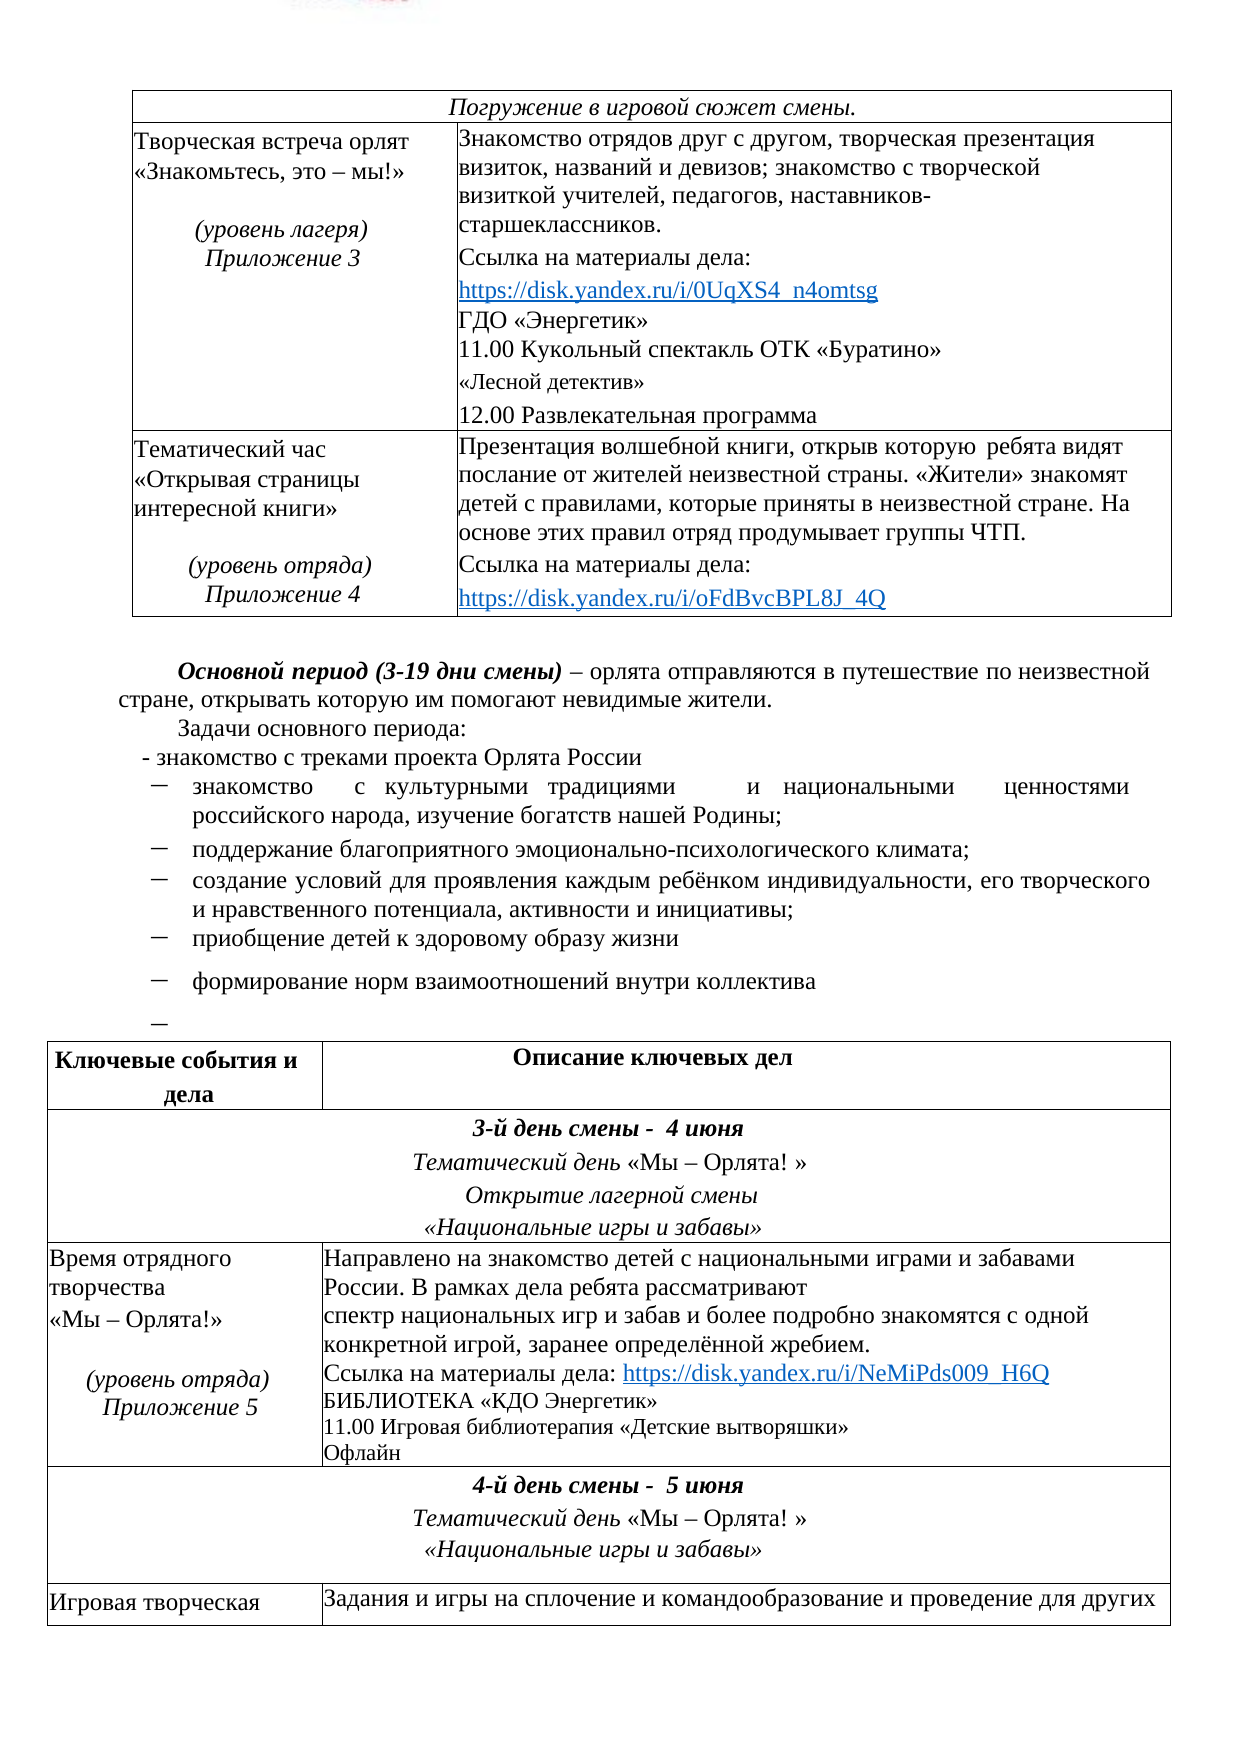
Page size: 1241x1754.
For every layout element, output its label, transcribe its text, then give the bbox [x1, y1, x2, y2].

list знакомство с культурными традициями и национальными ценностями российского народа, изучение богатств нашей Родины; [148, 771, 1152, 829]
list приобщение детей к здоровому образу жизни [148, 923, 1152, 953]
table_cell Творческая встреча орлят «Знакомьтесь, это – мы!» (уровень лагеря) Приложение 3 [133, 123, 457, 430]
table_cell Презентация волшебной книги, открыв которую ребята видят послание от жителей неизвестной страны. «Жители» знакомят детей с правилами, которые приняты в неизвестной стране. На основе этих правил отряд продумывает группы ЧТП. Ссылка на материалы дела: https://disk.yandex.ru/i/oFdBvcBPL8J_4Q [458, 431, 1171, 616]
table_header Ключевые события и дела [48, 1042, 322, 1109]
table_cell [133, 91, 1171, 122]
table_header Описание ключевых дел [323, 1042, 1170, 1109]
picture [242, 0, 1241, 1741]
text Задачи основного периода: [177, 713, 1221, 742]
table_cell Время отрядного творчества «Мы – Орлята!» (уровень отряда) Приложение 5 [48, 1243, 322, 1466]
list создание условий для проявления каждым ребёнком индивидуальности, его творческого и нравственного потенциала, активности и инициативы; [148, 865, 1152, 923]
list формирование норм взаимоотношений внутри коллектива [148, 961, 1152, 997]
table_cell 3-й день смены - 4 июня Тематический день «Мы – Орлята! » Открытие лагерной смены «Национальные игры и забавы» [48, 1110, 1170, 1242]
text Основной период (3-19 дни смены) – орлята отправляются в путешествие по неизвестной стране, открывать которую им помогают невидимые жители. [118, 656, 1221, 713]
table_cell Тематический час «Открывая страницы интересной книги» (уровень отряда) Приложение 4 [133, 431, 457, 616]
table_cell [48, 1584, 322, 1625]
text - знакомство с треками проекта Орлята России [48, 742, 1221, 771]
table_cell Знакомство отрядов друг с другом, творческая презентация визиток, названий и девизов; знакомство с творческой визиткой учителей, педагогов, наставников-старшеклассников. Ссылка на материалы дела: https://disk.yandex.ru/i/0UqXS4_n4omtsg ГДО «Энергетик» 11.00 Кукольный спектакль ОТК «Буратино» «Лесной детектив» 12.00 Развлекательная программа [458, 123, 1171, 430]
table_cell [323, 1584, 1170, 1625]
table_cell 4-й день смены - 5 июня Тематический день «Мы – Орлята! » «Национальные игры и забавы» [48, 1467, 1170, 1582]
list поддержание благоприятного эмоционально-психологического климата; [148, 829, 1221, 865]
table_cell Направлено на знакомство детей с национальными играми и забавами России. В рамках дела ребята рассматривают спектр национальных игр и забав и более подробно знакомятся с одной конкретной игрой, заранее определённой жребием. Ссылка на материалы дела: https://disk.yandex.ru/i/NeMiPds009_H6Q БИБЛИОТЕКА «КДО Энергетик» 11.00 Игровая библиотерапия «Детские вытворяшки» Офлайн [323, 1243, 1170, 1466]
